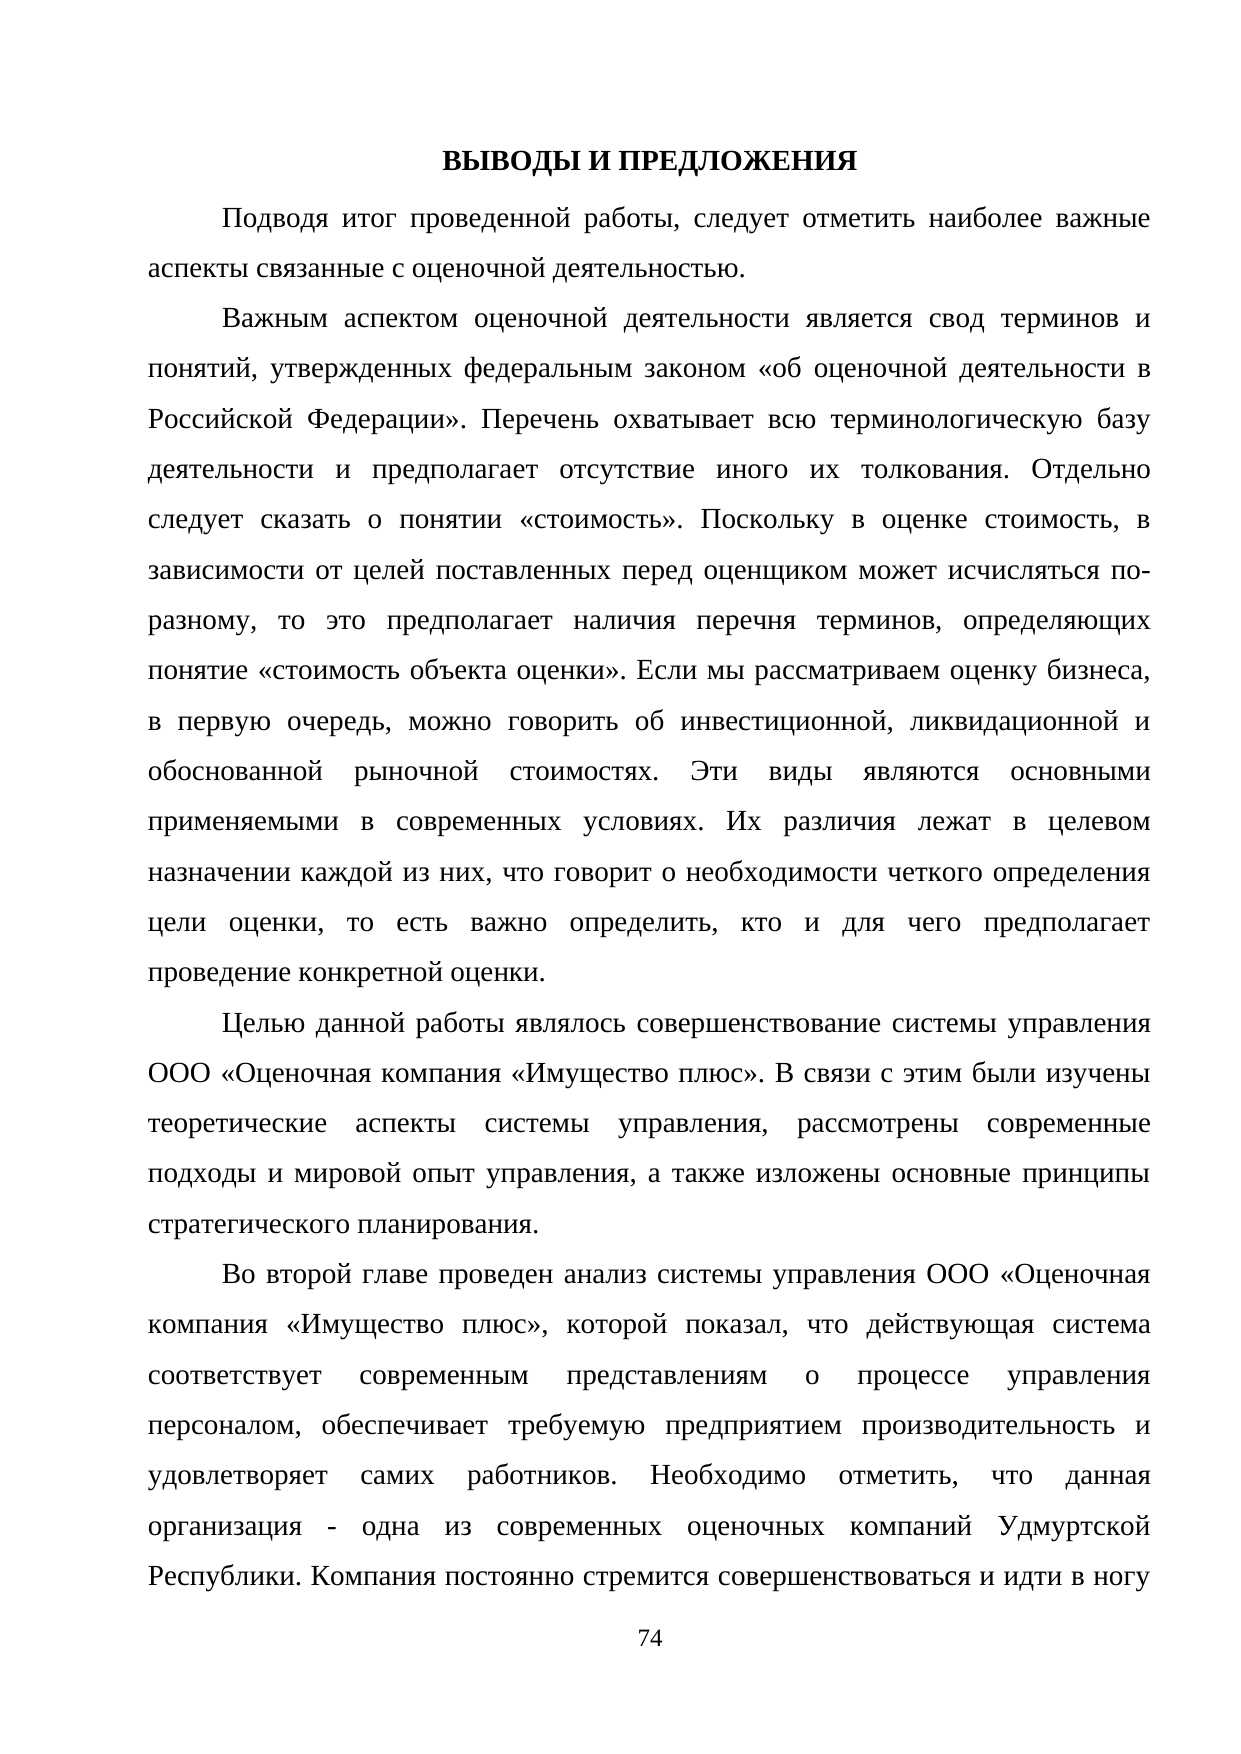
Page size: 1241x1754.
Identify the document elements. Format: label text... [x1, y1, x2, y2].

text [148, 1256, 1152, 1592]
text Подводя итог проведенной работы, следует отметить наиболее важные аспекты связанные с оценочной деятельностью. [148, 200, 1152, 283]
text Важным аспектом оценочной деятельности является свод терминов и понятий, утвержденных федеральным законом «об оценочной деятельности в Российской Федерации». Перечень охватывает всю терминологическую базу деятельности и предполагает отсутствие иного их толкования. Отдельно следует сказать о понятии «стоимость». Поскольку в оценке стоимость, в зависимости от целей поставленных перед оценщиком может исчисляться по-разному, то это предполагает наличия перечня терминов, определяющих понятие «стоимость объекта оценки». Если мы рассматриваем оценку бизнеса, в первую очередь, можно говорить об инвестиционной, ликвидационной и обоснованной рыночной стоимостях. Эти виды являются основными применяемыми в современных условиях. Их различия лежат в целевом назначении каждой из них, что говорит о необходимости четкого определения цели оценки, то есть важно определить, кто и для чего предполагает проведение конкретной оценки. [148, 300, 1152, 988]
text ВЫВОДЫ И ПРЕДЛОЖЕНИЯ [148, 143, 1152, 177]
text Целью данной работы являлось совершенствование системы управления ООО «Оценочная компания «Имущество плюс». В связи с этим были изучены теоретические аспекты системы управления, рассмотрены современные подходы и мировой опыт управления, а также изложены основные принципы стратегического планирования. [148, 1005, 1152, 1239]
